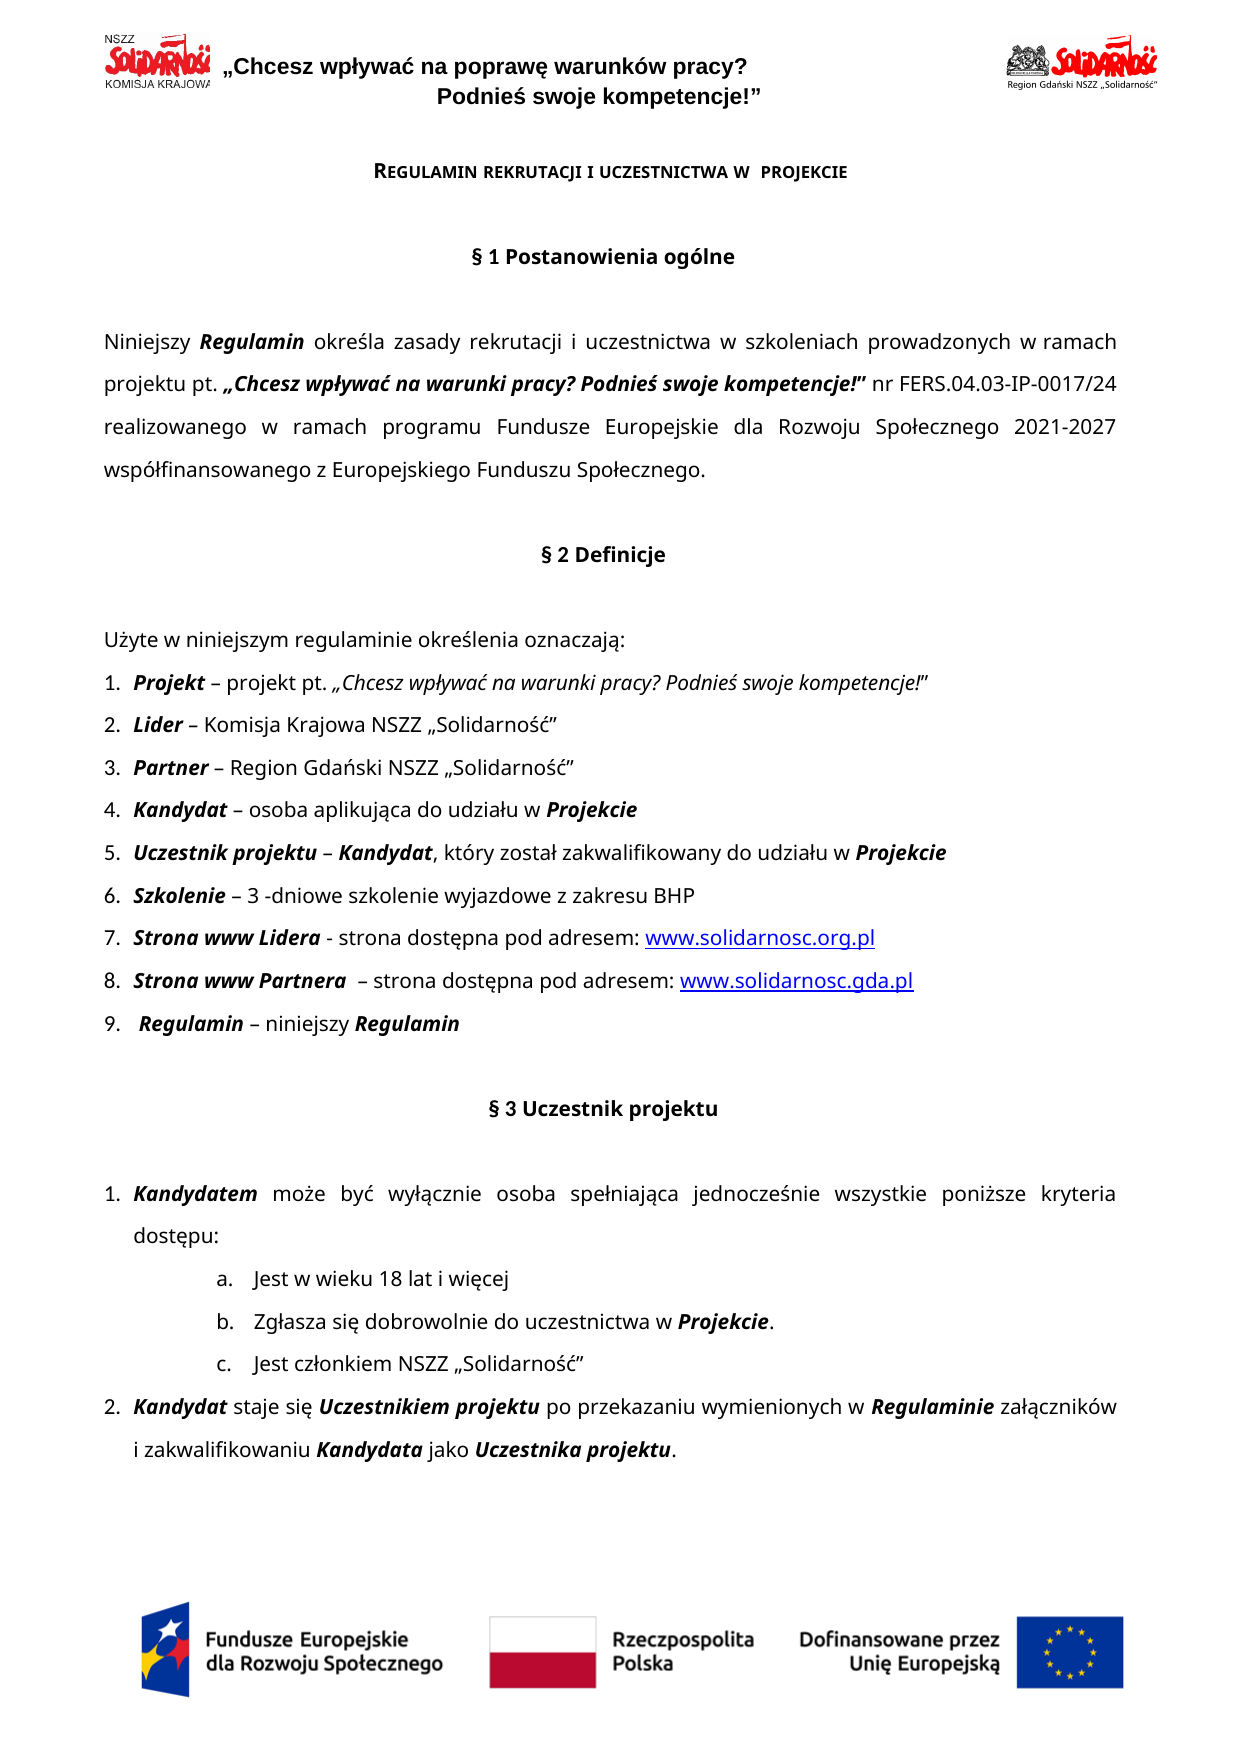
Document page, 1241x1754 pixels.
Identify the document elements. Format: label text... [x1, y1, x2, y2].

list Szkolenie – 3 -dniowe szkolenie wyjazdowe z zakresu BHP [103, 881, 1117, 909]
list Postanowienia ogólne [103, 242, 1117, 270]
list Partner – Region Gdański NSZZ „Solidarność” [103, 753, 1117, 781]
list Kandydatem może być wyłącznie osoba spełniająca jednocześnie wszystkie poniższe kryteria dostępu: [103, 1179, 1117, 1250]
list Zgłasza się dobrowolnie do uczestnictwa w Projekcie. [216, 1307, 1117, 1335]
list Regulamin – niniejszy Regulamin [103, 1009, 1117, 1037]
list Strona www Partnera – strona dostępna pod adresem: www.solidarnosc.gda.pl [103, 966, 1117, 994]
list Definicje [103, 540, 1117, 568]
list Projekt – projekt pt. „Chcesz wpływać na warunki pracy? Podnieś swoje kompetencje!” [103, 668, 1117, 696]
list Strona www Lidera - strona dostępna pod adresem: www.solidarnosc.org.pl [103, 923, 1117, 952]
text Użyte w niniejszym regulaminie określenia oznaczają: [103, 625, 1117, 654]
picture [118, 1578, 1147, 1721]
text Regulamin rekrutacji i uczestnictwa w projekcie [103, 157, 1117, 185]
list Jest członkiem NSZZ „Solidarność” [216, 1349, 1117, 1378]
list Uczestnik projektu [103, 1094, 1117, 1122]
list Jest w wieku 18 lat i więcej [216, 1264, 1117, 1293]
list Uczestnik projektu – Kandydat, który został zakwalifikowany do udziału w Projekcie [103, 838, 1117, 867]
picture [103, 32, 210, 89]
list Lider – Komisja Krajowa NSZZ „Solidarność” [103, 710, 1117, 739]
text Niniejszy Regulamin określa zasady rekrutacji i uczestnictwa w szkoleniach prowadzonych w ramach projektu pt. „Chcesz wpływać na warunki pracy? Podnieś swoje kompetencje!” nr FERS.04.03-IP-0017/24 realizowanego w ramach programu Fundusze Europejskie dla Rozwoju Społecznego 2021-2027 współfinansowanego z Europejskiego Funduszu Społecznego. [103, 327, 1117, 483]
list Kandydat staje się Uczestnikiem projektu po przekazaniu wymienionych w Regulaminie załączników i zakwalifikowaniu Kandydata jako Uczestnika projektu. [103, 1392, 1117, 1463]
list Kandydat – osoba aplikująca do udziału w Projekcie [103, 796, 1117, 824]
picture [1006, 35, 1158, 90]
